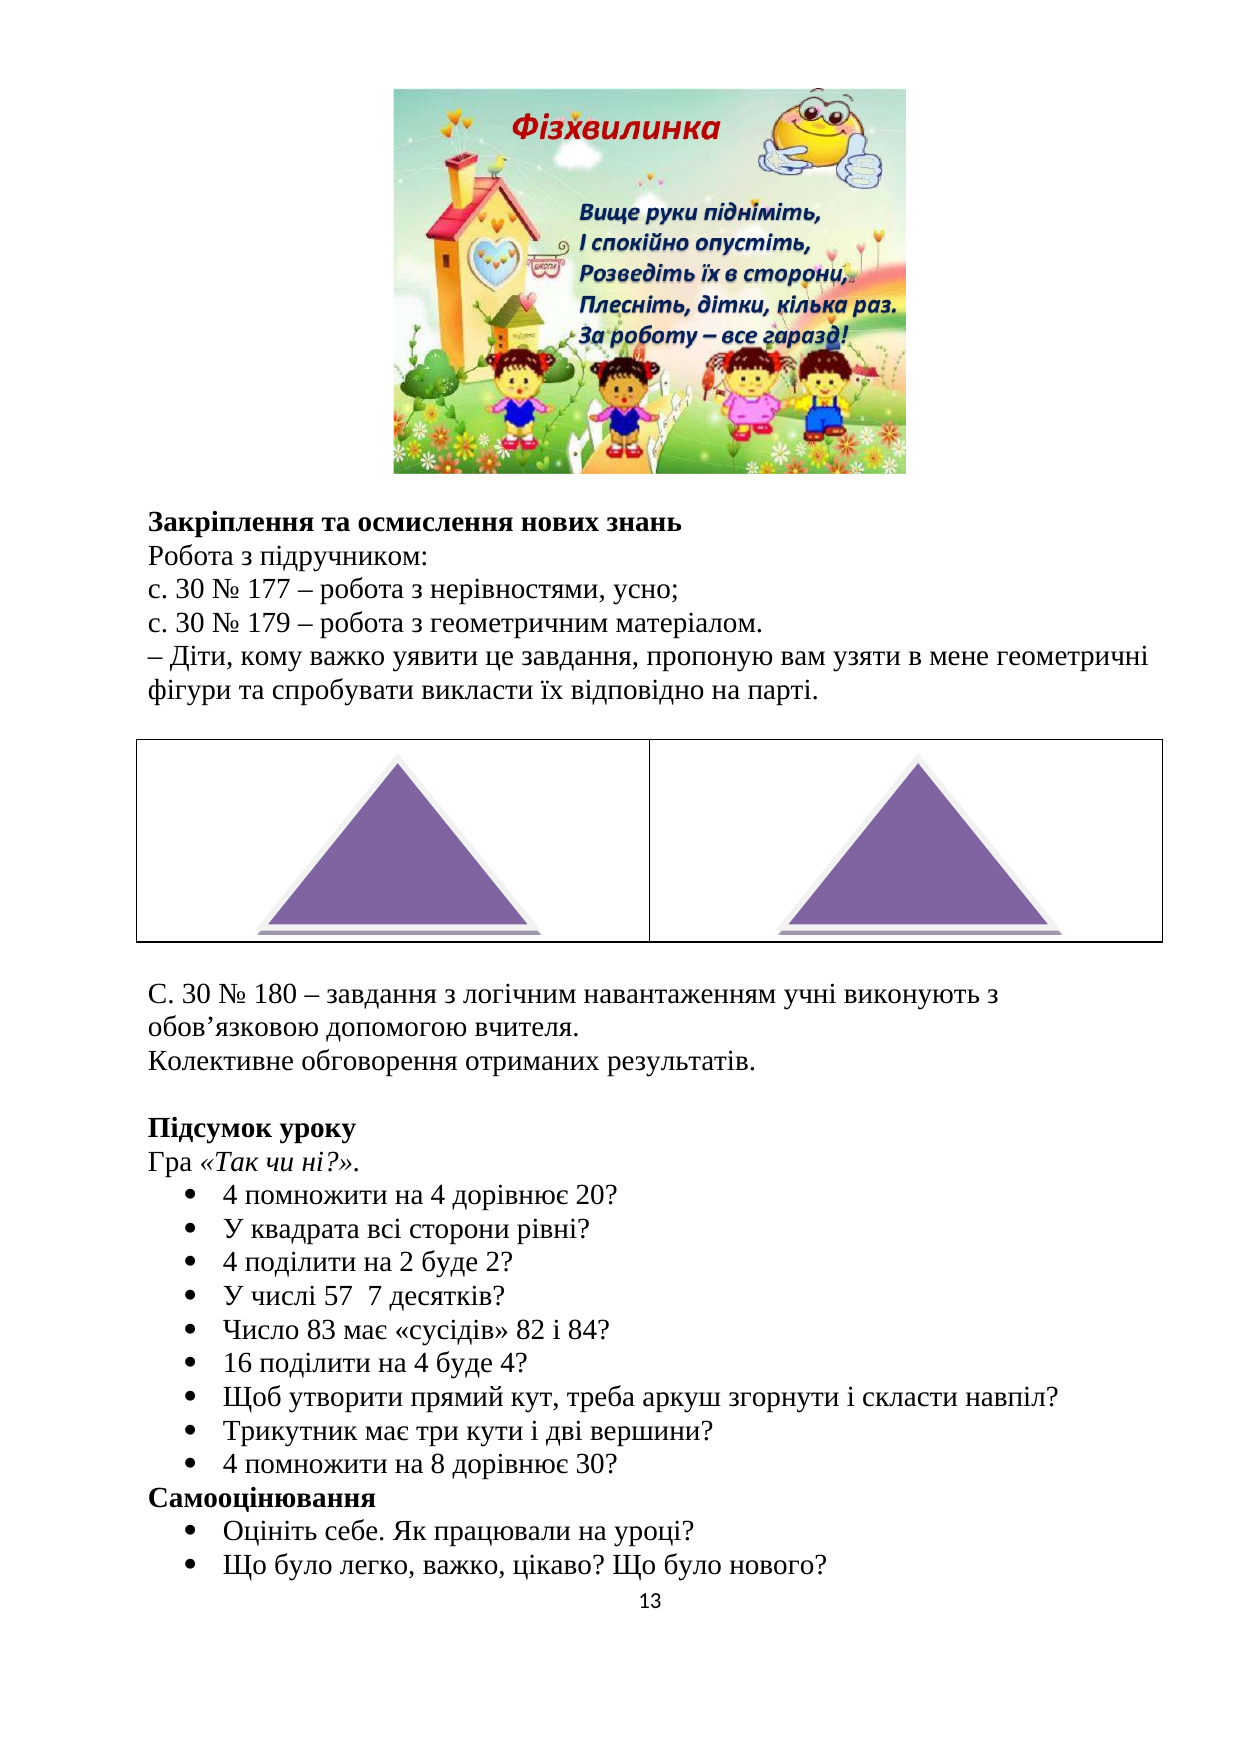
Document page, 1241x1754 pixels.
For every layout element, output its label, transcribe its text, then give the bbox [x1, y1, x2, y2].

text С. 30 № 180 – завдання з логічним навантаженням учні виконують з обов’язковою допомогою вчителя. [148, 976, 1152, 1043]
text Закріплення та осмислення нових знань [148, 504, 1152, 538]
text Самооцінювання [148, 1480, 1152, 1513]
list Оцініть себе. Як працювали на уроці? [185, 1513, 1152, 1547]
list 16 поділити на 4 буде 4? [185, 1345, 1152, 1379]
text Підсумок уроку [148, 1110, 1152, 1144]
list Число 83 має «сусідів» 82 і 84? [185, 1312, 1152, 1345]
list 4 помножити на 4 дорівнює 20? [185, 1177, 1152, 1211]
text Гра «Так чи ні?». [148, 1144, 1152, 1177]
text с. 30 № 179 – робота з геометричним матеріалом. [148, 605, 1152, 638]
text с. 30 № 177 – робота з нерівностями, усно; [148, 571, 1152, 605]
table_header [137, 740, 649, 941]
text Робота з підручником: [148, 538, 1152, 571]
list Що було легко, важко, цікаво? Що було нового? [185, 1547, 1152, 1581]
list У числі 57 7 десятків? [185, 1278, 1152, 1312]
list Трикутник має три кути і дві вершини? [185, 1413, 1152, 1446]
list Щоб утворити прямий кут, треба аркуш згорнути і скласти навпіл? [185, 1379, 1152, 1413]
list 4 помножити на 8 дорівнює 30? [185, 1446, 1152, 1480]
list У квадрата всі сторони рівні? [185, 1211, 1152, 1244]
text Колективне обговорення отриманих результатів. [148, 1043, 1152, 1077]
picture [393, 88, 906, 474]
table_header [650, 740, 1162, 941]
list 4 поділити на 2 буде 2? [185, 1244, 1152, 1278]
text – Діти, кому важко уявити це завдання, пропоную вам узяти в мене геометричні фігури та спробувати викласти їх відповідно на парті. [148, 638, 1152, 706]
